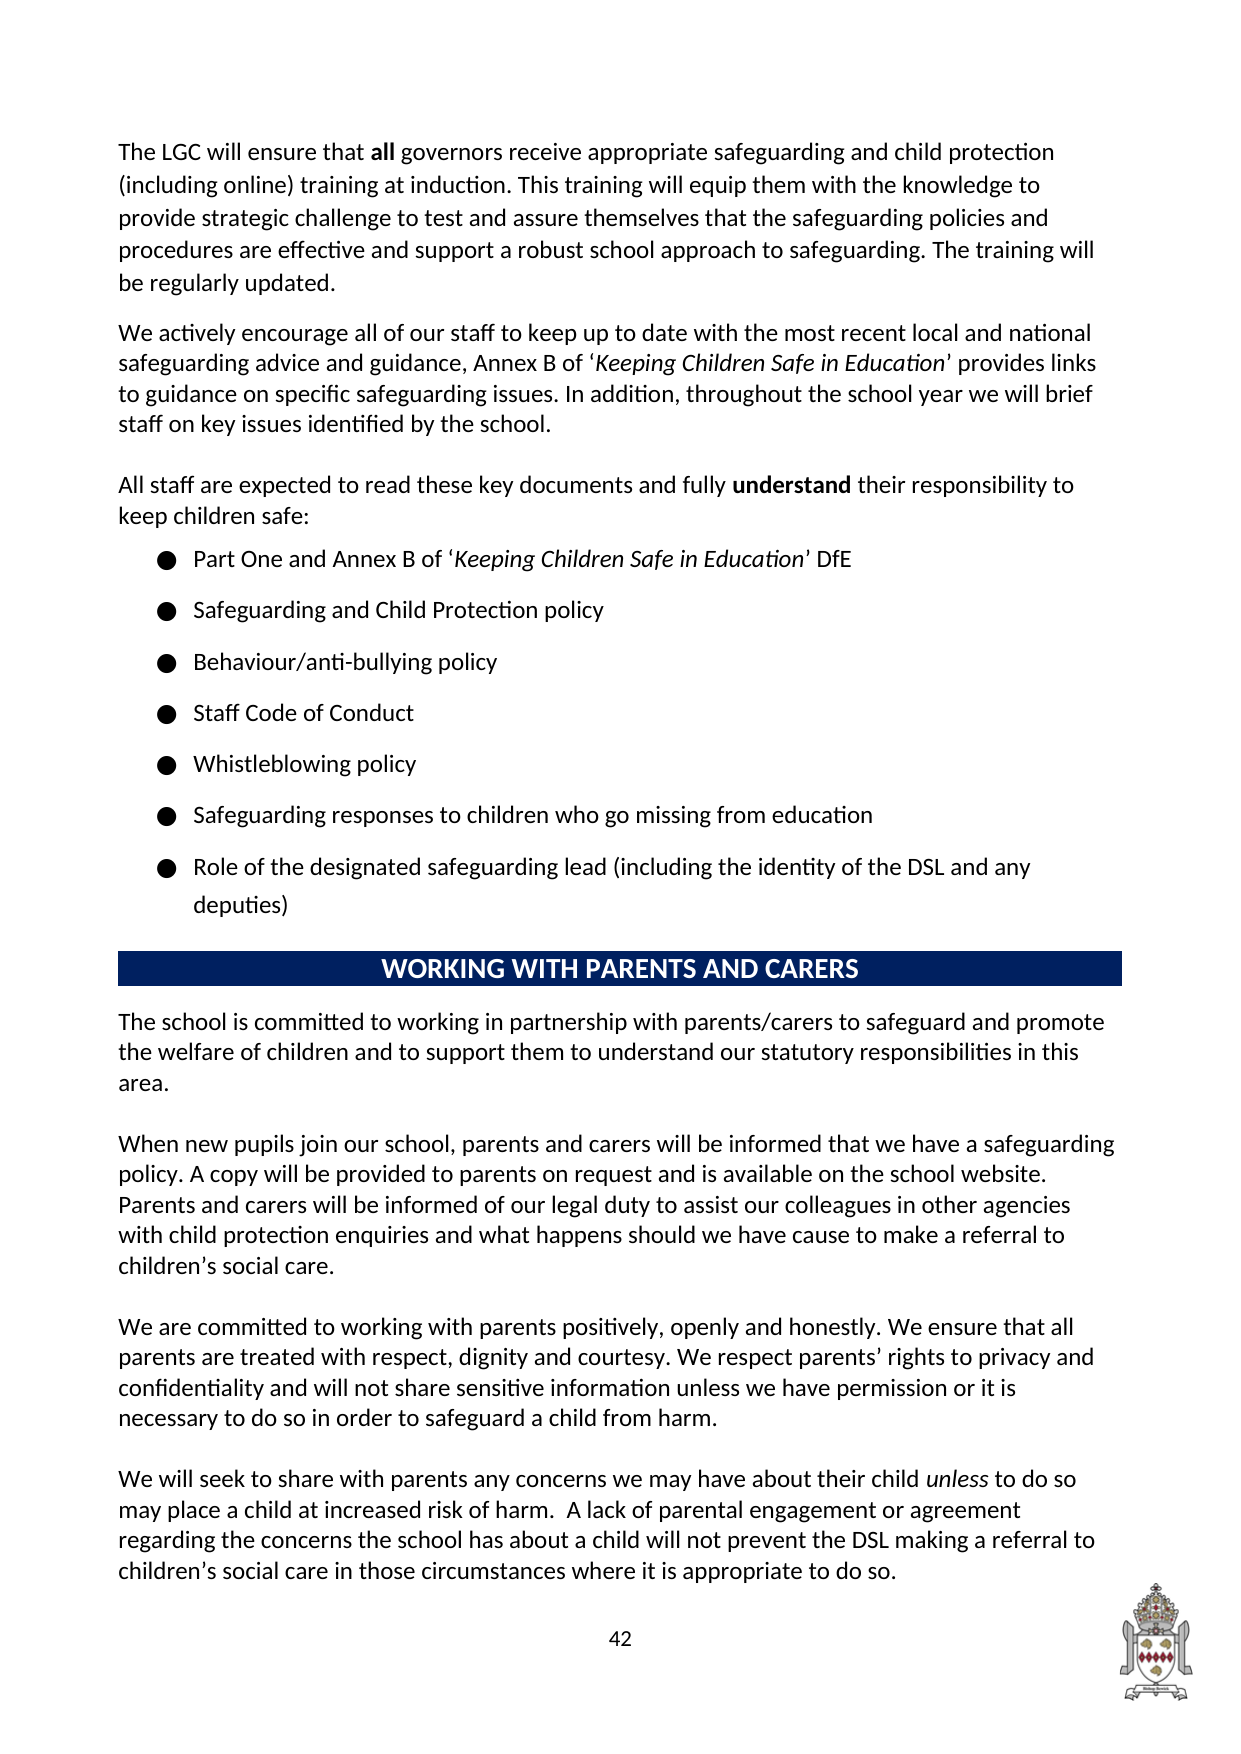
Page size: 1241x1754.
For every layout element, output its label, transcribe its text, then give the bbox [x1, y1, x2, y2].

list Part One and Annex B of ‘Keeping Children Safe in Education’ DfE [156, 531, 1122, 582]
list Behaviour/anti-bullying policy [156, 633, 1122, 684]
text We actively encourage all of our staff to keep up to date with the most recent local and national safeguarding advice and guidance, Annex B of ‘Keeping Children Safe in Education’ provides links to guidance on specific safeguarding issues. In addition, throughout the school year we will brief staff on key issues identified by the school. [118, 317, 1122, 439]
text WORKING WITH PARENTS AND CARERS [118, 951, 1122, 986]
text When new pupils join our school, parents and carers will be informed that we have a safeguarding policy. A copy will be provided to parents on request and is available on the school website. Parents and carers will be informed of our legal duty to assist our colleagues in other agencies with child protection enquiries and what happens should we have cause to make a referral to children’s social care. [118, 1128, 1122, 1280]
picture [1119, 1583, 1193, 1701]
list Role of the designated safeguarding lead (including the identity of the DSL and any deputies) [156, 838, 1122, 920]
text We are committed to working with parents positively, openly and honestly. We ensure that all parents are treated with respect, dignity and courtesy. We respect parents’ rights to privacy and confidentiality and will not share sensitive information unless we have permission or it is necessary to do so in order to safeguard a child from harm. [118, 1311, 1122, 1433]
text The school is committed to working in partnership with parents/carers to safeguard and promote the welfare of children and to support them to understand our statutory responsibilities in this area. [118, 1006, 1122, 1097]
list Safeguarding responses to children who go missing from education [156, 787, 1122, 838]
list Safeguarding and Child Protection policy [156, 582, 1122, 633]
text All staff are expected to read these key documents and fully understand their responsibility to keep children safe: [118, 470, 1122, 531]
text The LGC will ensure that all governors receive appropriate safeguarding and child protection (including online) training at induction. This training will equip them with the knowledge to provide strategic challenge to test and assure themselves that the safeguarding policies and procedures are effective and support a robust school approach to safeguarding. The training will be regularly updated. [118, 136, 1122, 298]
text We will seek to share with parents any concerns we may have about their child unless to do so may place a child at increased risk of harm. A lack of parental engagement or agreement regarding the concerns the school has about a child will not prevent the DSL making a referral to children’s social care in those circumstances where it is appropriate to do so. [118, 1463, 1122, 1586]
list Whistleblowing policy [156, 736, 1122, 787]
list Staff Code of Conduct [156, 684, 1122, 736]
